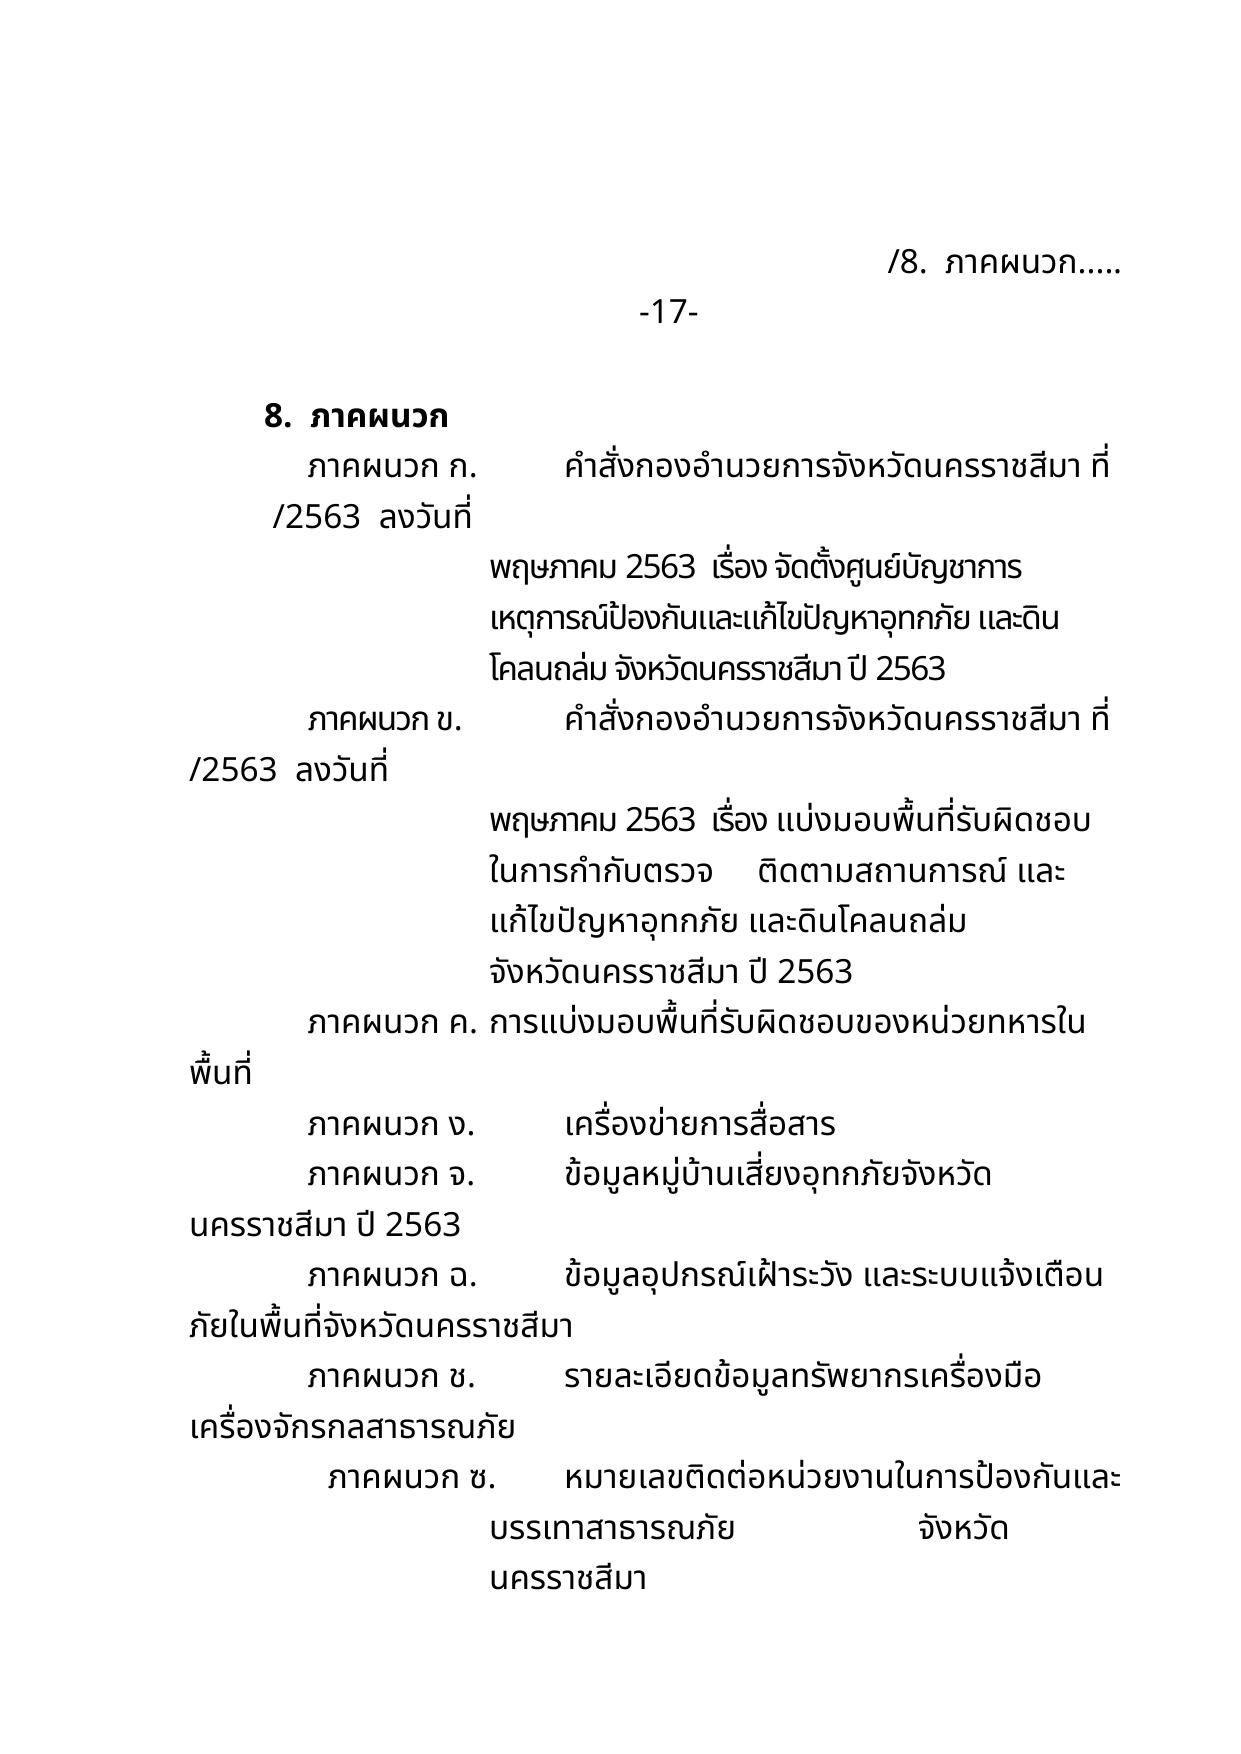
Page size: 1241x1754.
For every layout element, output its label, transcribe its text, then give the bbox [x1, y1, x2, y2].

text /8. ภาคผนวก..... [189, 237, 1122, 288]
text ภาคผนวก ก. คำสั่งกองอำนวยการจังหวัดนครราชสีมา ที่ /2563 ลงวันที่ [189, 442, 1122, 543]
text ภาคผนวก ฉ. ข้อมูลอุปกรณ์เฝ้าระวัง และระบบแจ้งเตือนภัยในพื้นที่จังหวัดนครราชสีมา [189, 1251, 1122, 1352]
text 8. ภาคผนวก [189, 391, 1122, 442]
text -17- [489, 288, 1122, 333]
text ภาคผนวก จ. ข้อมูลหมู่บ้านเสี่ยงอุทกภัยจังหวัดนครราชสีมา ปี 2563 [189, 1150, 1122, 1251]
text ภาคผนวก ค. การแบ่งมอบพื้นที่รับผิดชอบของหน่วยทหารในพื้นที่ [189, 998, 1122, 1099]
text ภาคผนวก ซ. หมายเลขติดต่อหน่วยงานในการป้องกันและบรรเทาสาธารณภัย จังหวัดนครราชสีมา [189, 1453, 1122, 1605]
text ภาคผนวก ง. เครื่องข่ายการสื่อสาร [189, 1099, 1122, 1150]
text ภาคผนวก ข. คำสั่งกองอำนวยการจังหวัดนครราชสีมา ที่ /2563 ลงวันที่ [189, 695, 1122, 796]
text พฤษภาคม 2563 เรื่อง จัดตั้งศูนย์บัญชาการเหตุการณ์ป้องกันและแก้ไขปัญหาอุทกภัย และดินโคลนถล่ม จังหวัดนครราชสีมา ปี 2563 [489, 543, 1122, 695]
text พฤษภาคม 2563 เรื่อง แบ่งมอบพื้นที่รับผิดชอบในการกำกับตรวจ ติดตามสถานการณ์ และแก้ไขปัญหาอุทกภัย และดินโคลนถล่ม จังหวัดนครราชสีมา ปี 2563 [489, 796, 1122, 998]
text ภาคผนวก ช. รายละเอียดข้อมูลทรัพยากรเครื่องมือเครื่องจักรกลสาธารณภัย [189, 1352, 1122, 1453]
